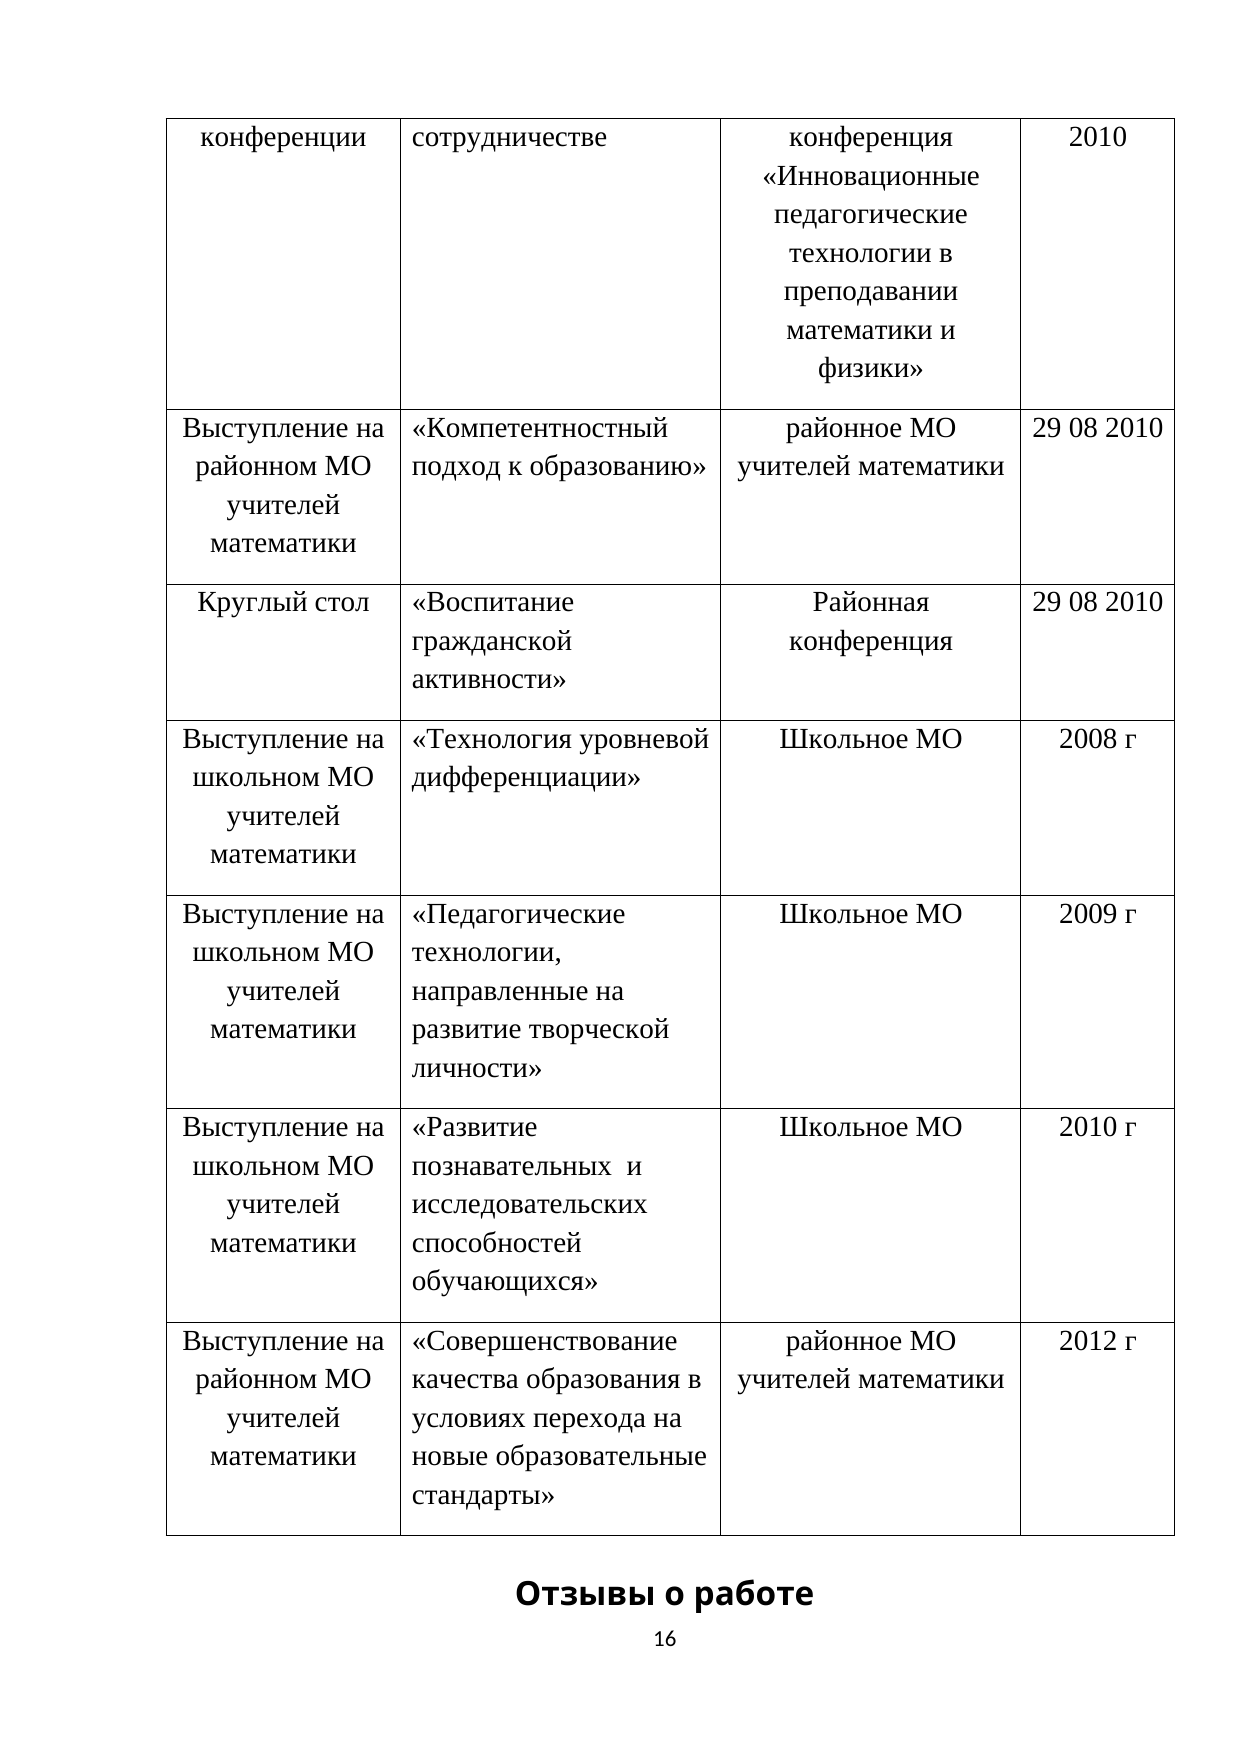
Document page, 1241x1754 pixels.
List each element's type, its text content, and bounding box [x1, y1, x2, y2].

table_cell Школьное МО [721, 896, 1020, 1108]
table_cell «Технология уровневой дифференциации» [401, 721, 720, 895]
table_cell Выступление на школьном МО учителей математики [167, 1109, 400, 1322]
table_cell Выступление на школьном МО учителей математики [167, 721, 400, 895]
text Отзывы о работе [177, 1570, 1152, 1615]
table_cell «Воспитание гражданской активности» [401, 585, 720, 720]
table_cell «Компетентностный подход к образованию» [401, 410, 720, 583]
table_cell 2009 г [1021, 896, 1174, 1108]
table_cell «Совершенствование качества образования в условиях перехода на новые образовательные стандарты» [401, 1323, 720, 1535]
table_cell «Развитие познавательных и исследовательских способностей обучающихся» [401, 1109, 720, 1322]
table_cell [721, 119, 1020, 409]
table_cell 2010 г [1021, 1109, 1174, 1322]
table_cell «Педагогические технологии, направленные на развитие творческой личности» [401, 896, 720, 1108]
table_cell 29 08 2010 [1021, 410, 1174, 583]
table_cell Школьное МО [721, 721, 1020, 895]
table_cell 23 апреля 2010 [1021, 119, 1174, 409]
table_cell Выступление на школьном МО учителей математики [167, 896, 400, 1108]
table_cell районное МО учителей математики [721, 1323, 1020, 1535]
table_cell 2008 г [1021, 721, 1174, 895]
table_cell районное МО учителей математики [721, 410, 1020, 583]
table_cell Круглый стол [167, 585, 400, 720]
table_cell Районная конференция [721, 585, 1020, 720]
table_cell 29 08 2010 [1021, 585, 1174, 720]
table_cell Выступление на районном МО учителей математики [167, 1323, 400, 1535]
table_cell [167, 119, 400, 409]
table_cell 2012 г [1021, 1323, 1174, 1535]
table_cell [401, 119, 720, 409]
table_cell Школьное МО [721, 1109, 1020, 1322]
table_cell Выступление на районном МО учителей математики [167, 410, 400, 583]
